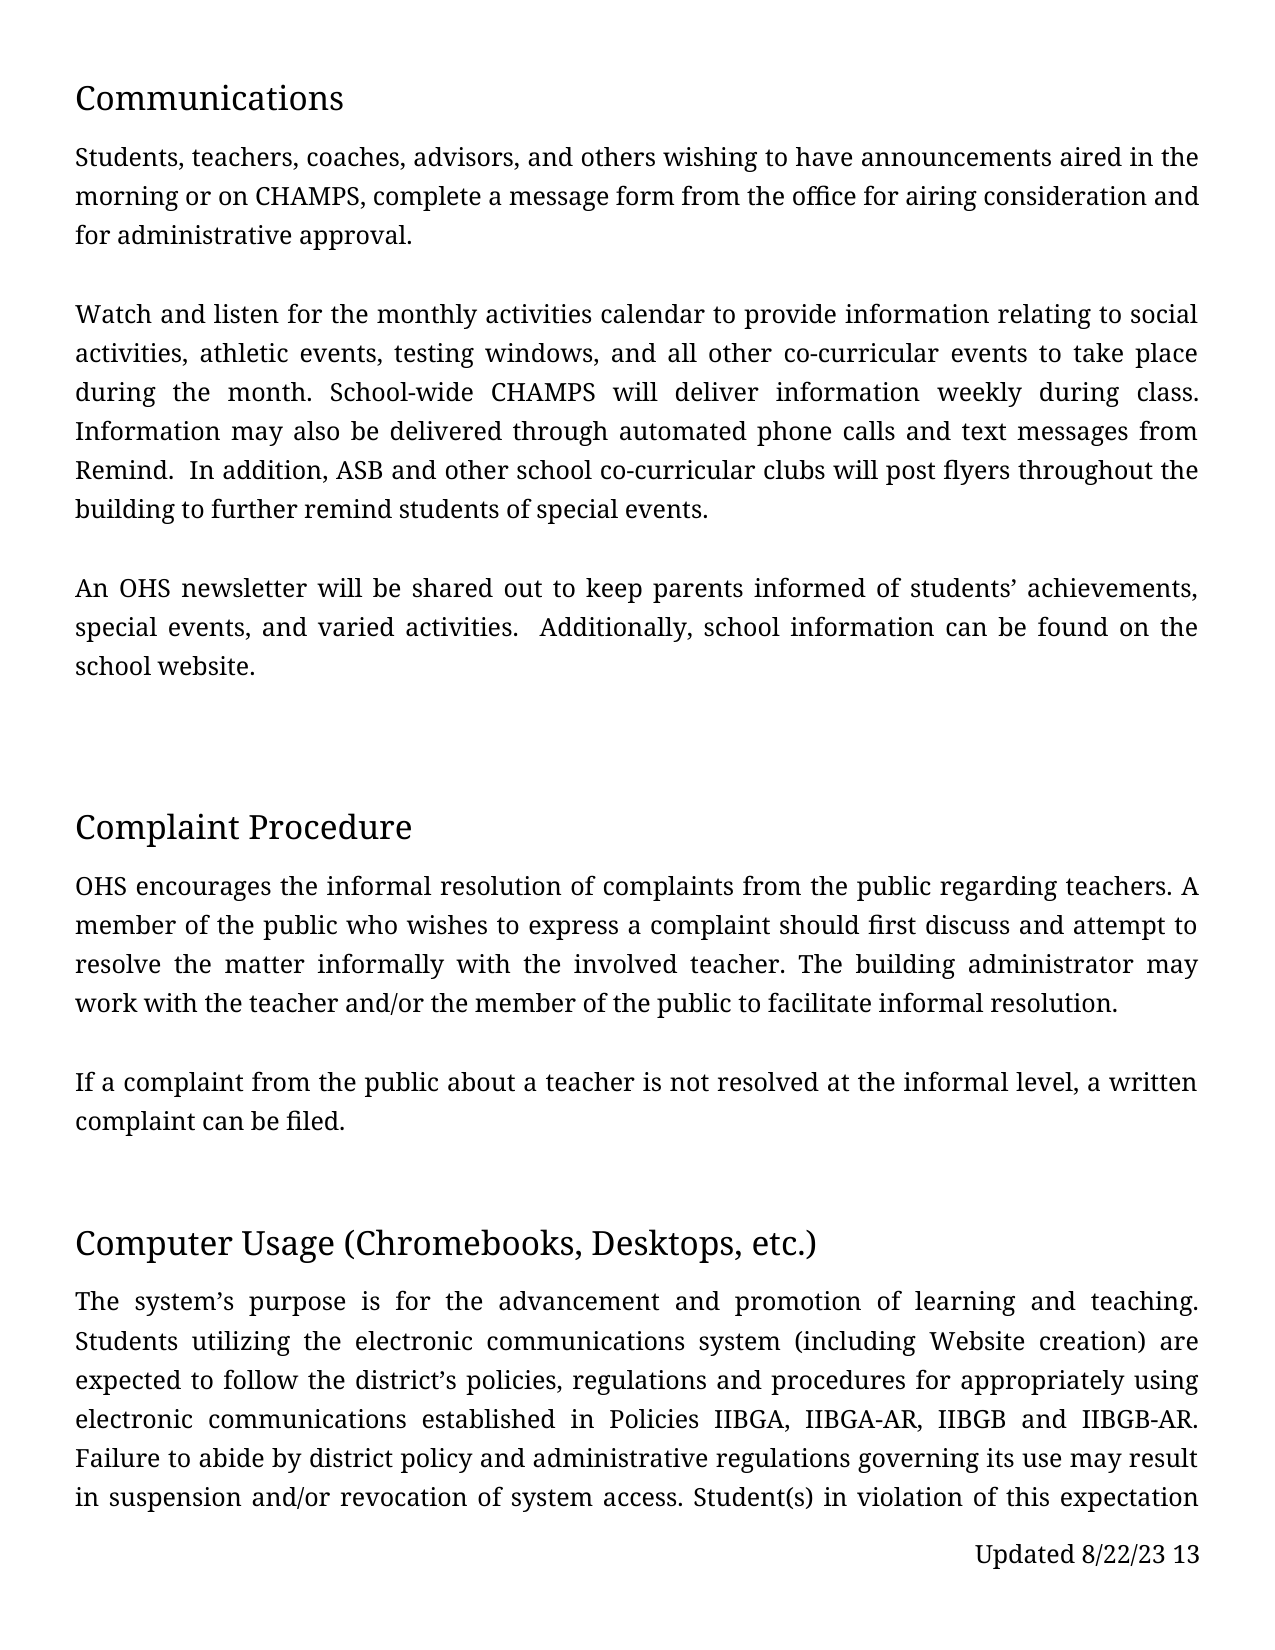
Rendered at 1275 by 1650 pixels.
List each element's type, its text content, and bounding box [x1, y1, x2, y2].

text OHS encourages the informal resolution of complaints from the public regarding teachers. A member of the public who wishes to express a complaint should first discuss and attempt to resolve the matter informally with the involved teacher. The building administrator may work with the teacher and/or the member of the public to facilitate informal resolution. [75, 868, 1200, 1020]
text If a complaint from the public about a teacher is not resolved at the informal level, a written complaint can be filed. [75, 1064, 1200, 1138]
subtitle Communications [75, 75, 1200, 120]
text An OHS newsletter will be shared out to keep parents informed of students’ achievements, special events, and varied activities. Additionally, school information can be found on the school website. [75, 571, 1200, 683]
subtitle Complaint Procedure [75, 804, 1200, 849]
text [75, 1284, 1200, 1514]
subtitle Computer Usage (Chromebooks, Desktops, etc.) [75, 1219, 1200, 1265]
text Watch and listen for the monthly activities calendar to provide information relating to social activities, athletic events, testing windows, and all other co-curricular events to take place during the month. School-wide CHAMPS will deliver information weekly during class. Information may also be delivered through automated phone calls and text messages from Remind. In addition, ASB and other school co-curricular clubs will post flyers throughout the building to further remind students of special events. [75, 296, 1200, 526]
text Students, teachers, coaches, advisors, and others wishing to have announcements aired in the morning or on CHAMPS, complete a message form from the office for airing consideration and for administrative approval. [75, 140, 1200, 252]
